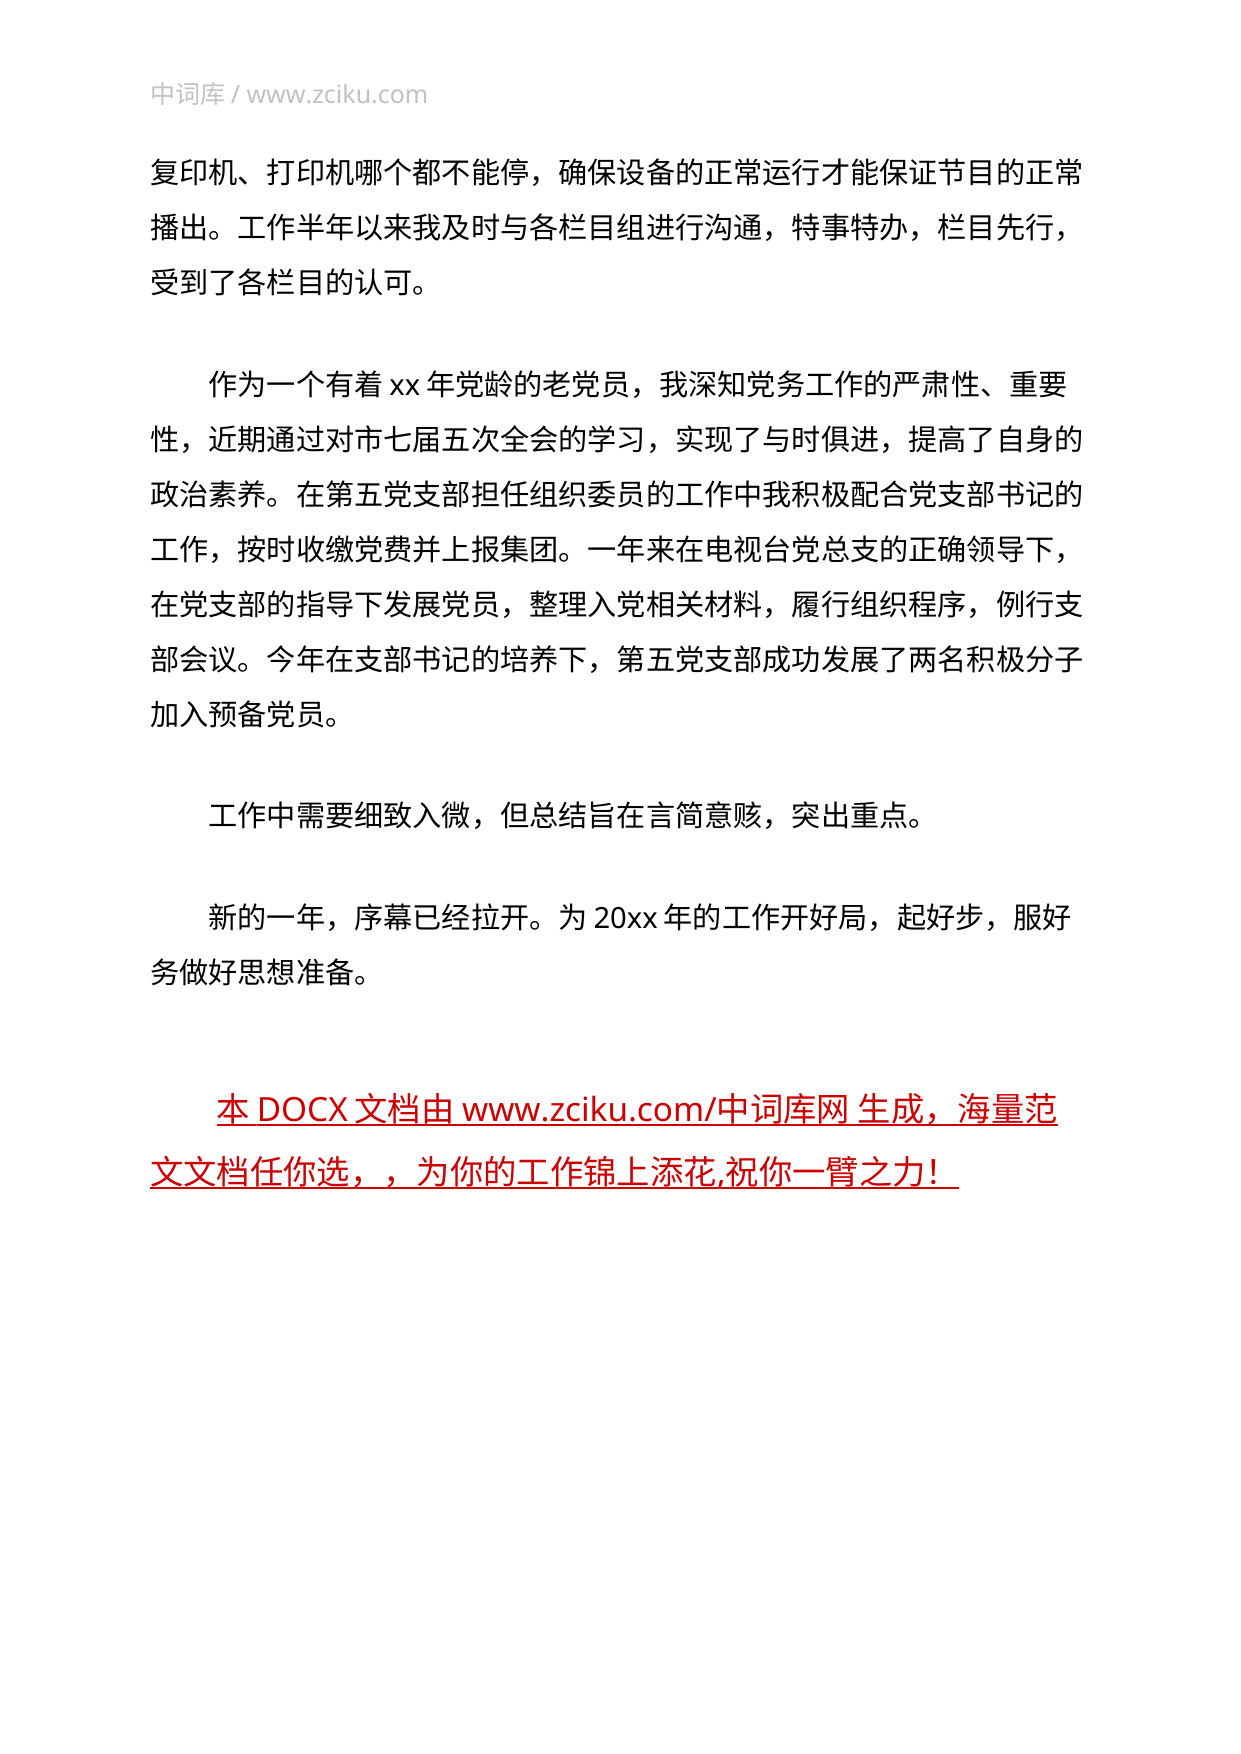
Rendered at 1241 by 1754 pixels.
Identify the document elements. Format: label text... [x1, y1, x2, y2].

text 工作中需要细致入微，但总结旨在言简意赅，突出重点。 [150, 793, 1090, 835]
text 新的一年，序幕已经拉开。为20xx年的工作开好局，起好步，服好务做好思想准备。 [150, 894, 1090, 992]
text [150, 150, 1090, 302]
text 本DOCX文档由 www.zciku.com/中词库网 生成，海量范文文档任你选，，为你的工作锦上添花,祝你一臂之力！ [150, 1083, 1090, 1194]
text 作为一个有着xx年党龄的老党员，我深知党务工作的严肃性、重要性，近期通过对市七届五次全会的学习，实现了与时俱进，提高了自身的政治素养。在第五党支部担任组织委员的工作中我积极配合党支部书记的工作，按时收缴党费并上报集团。一年来在电视台党总支的正确领导下，在党支部的指导下发展党员，整理入党相关材料，履行组织程序，例行支部会议。今年在支部书记的培养下，第五党支部成功发展了两名积极分子加入预备党员。 [150, 362, 1090, 733]
